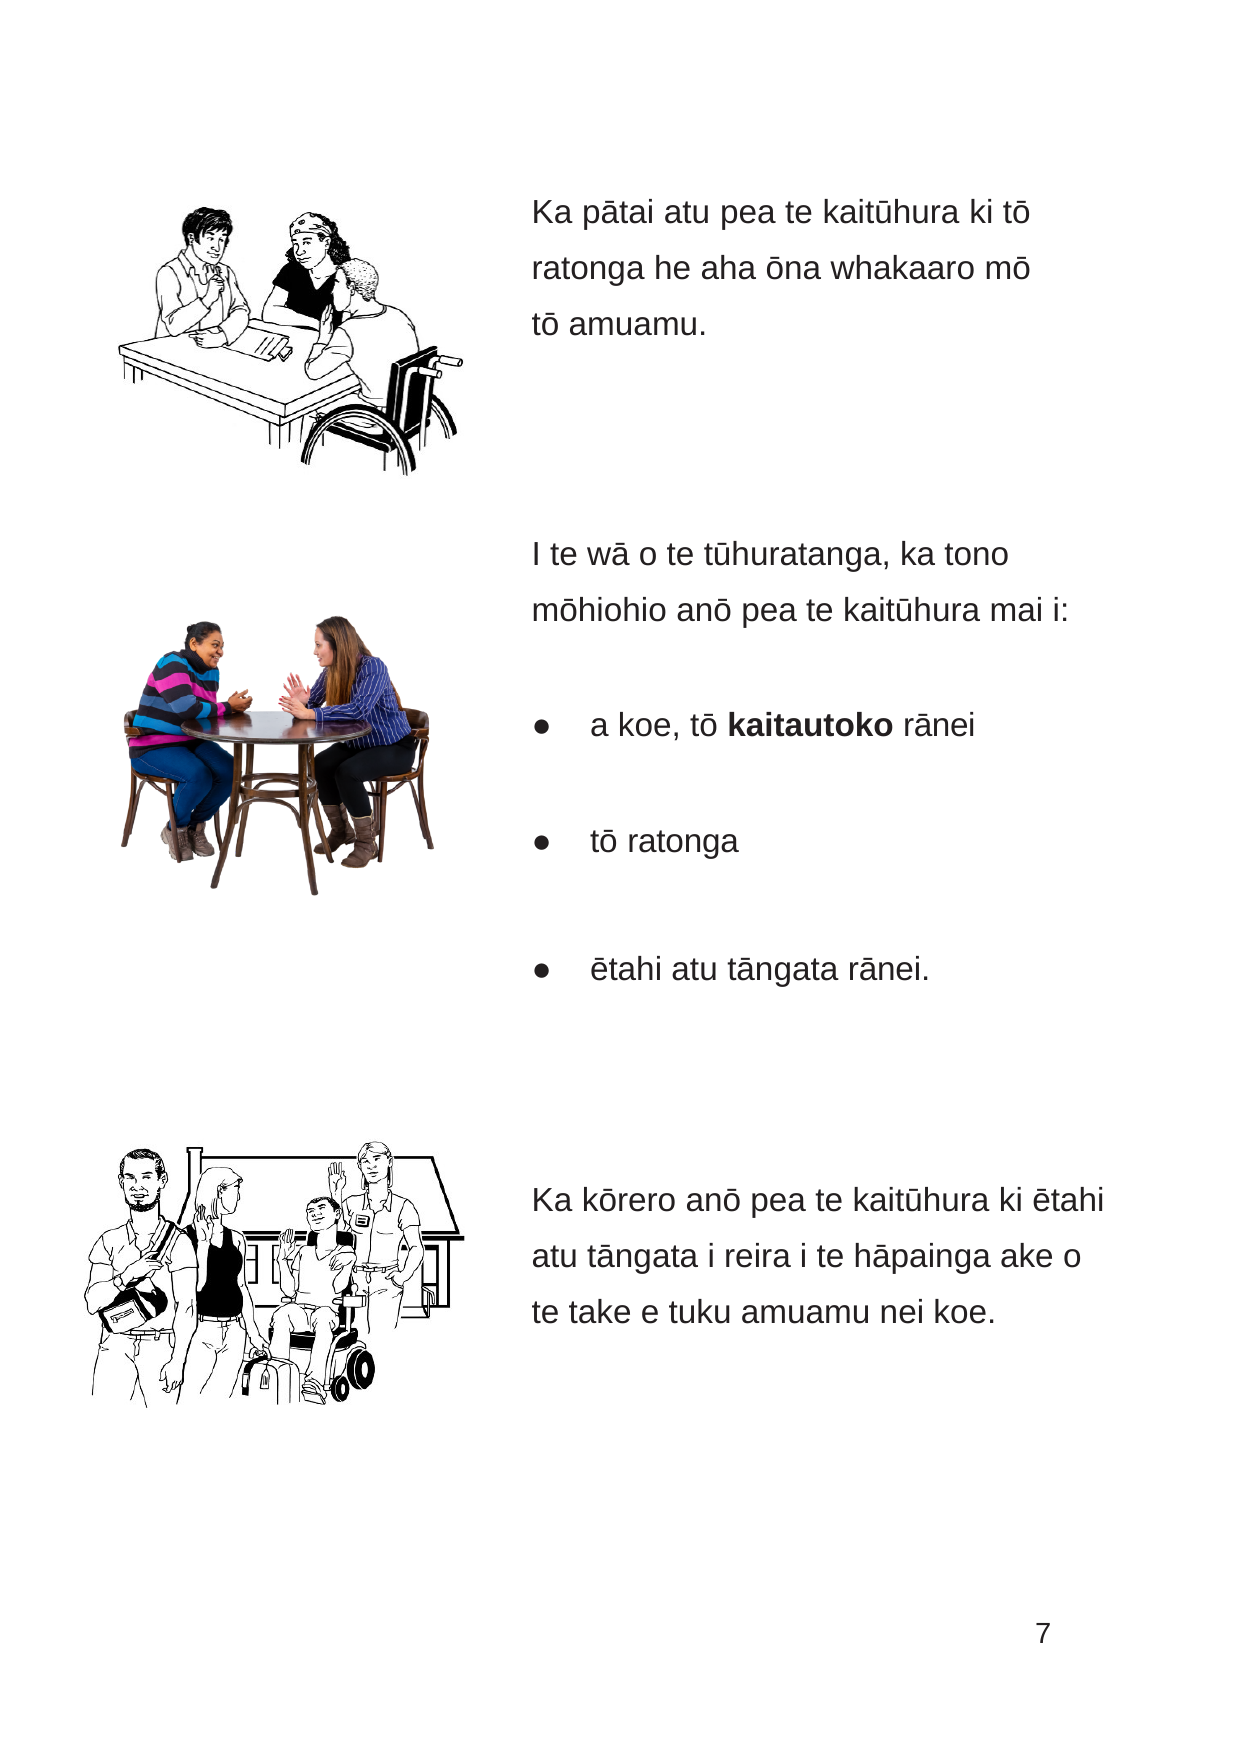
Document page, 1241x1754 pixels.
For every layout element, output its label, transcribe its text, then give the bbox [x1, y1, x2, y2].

text Ka kōrero anō pea te kaitūhura ki ētahi atu tāngata i reira i te hāpainga ake o te take e tuku amuamu nei koe. [531, 1180, 1107, 1330]
list tō ratonga [531, 821, 1163, 859]
list a koe, tō kaitautoko rānei [531, 706, 1163, 744]
list ētahi atu tāngata rānei. [531, 948, 1163, 987]
text Ka pātai atu pea te kaitūhura ki tō ratonga he aha ōna whakaaro mō tō amuamu. [531, 192, 1031, 342]
picture [83, 1138, 465, 1410]
picture [117, 595, 436, 914]
text I te wā o te tūhuratanga, ka tono mōhiohio anō pea te kaitūhura mai i: [531, 534, 1107, 629]
picture [117, 205, 465, 479]
